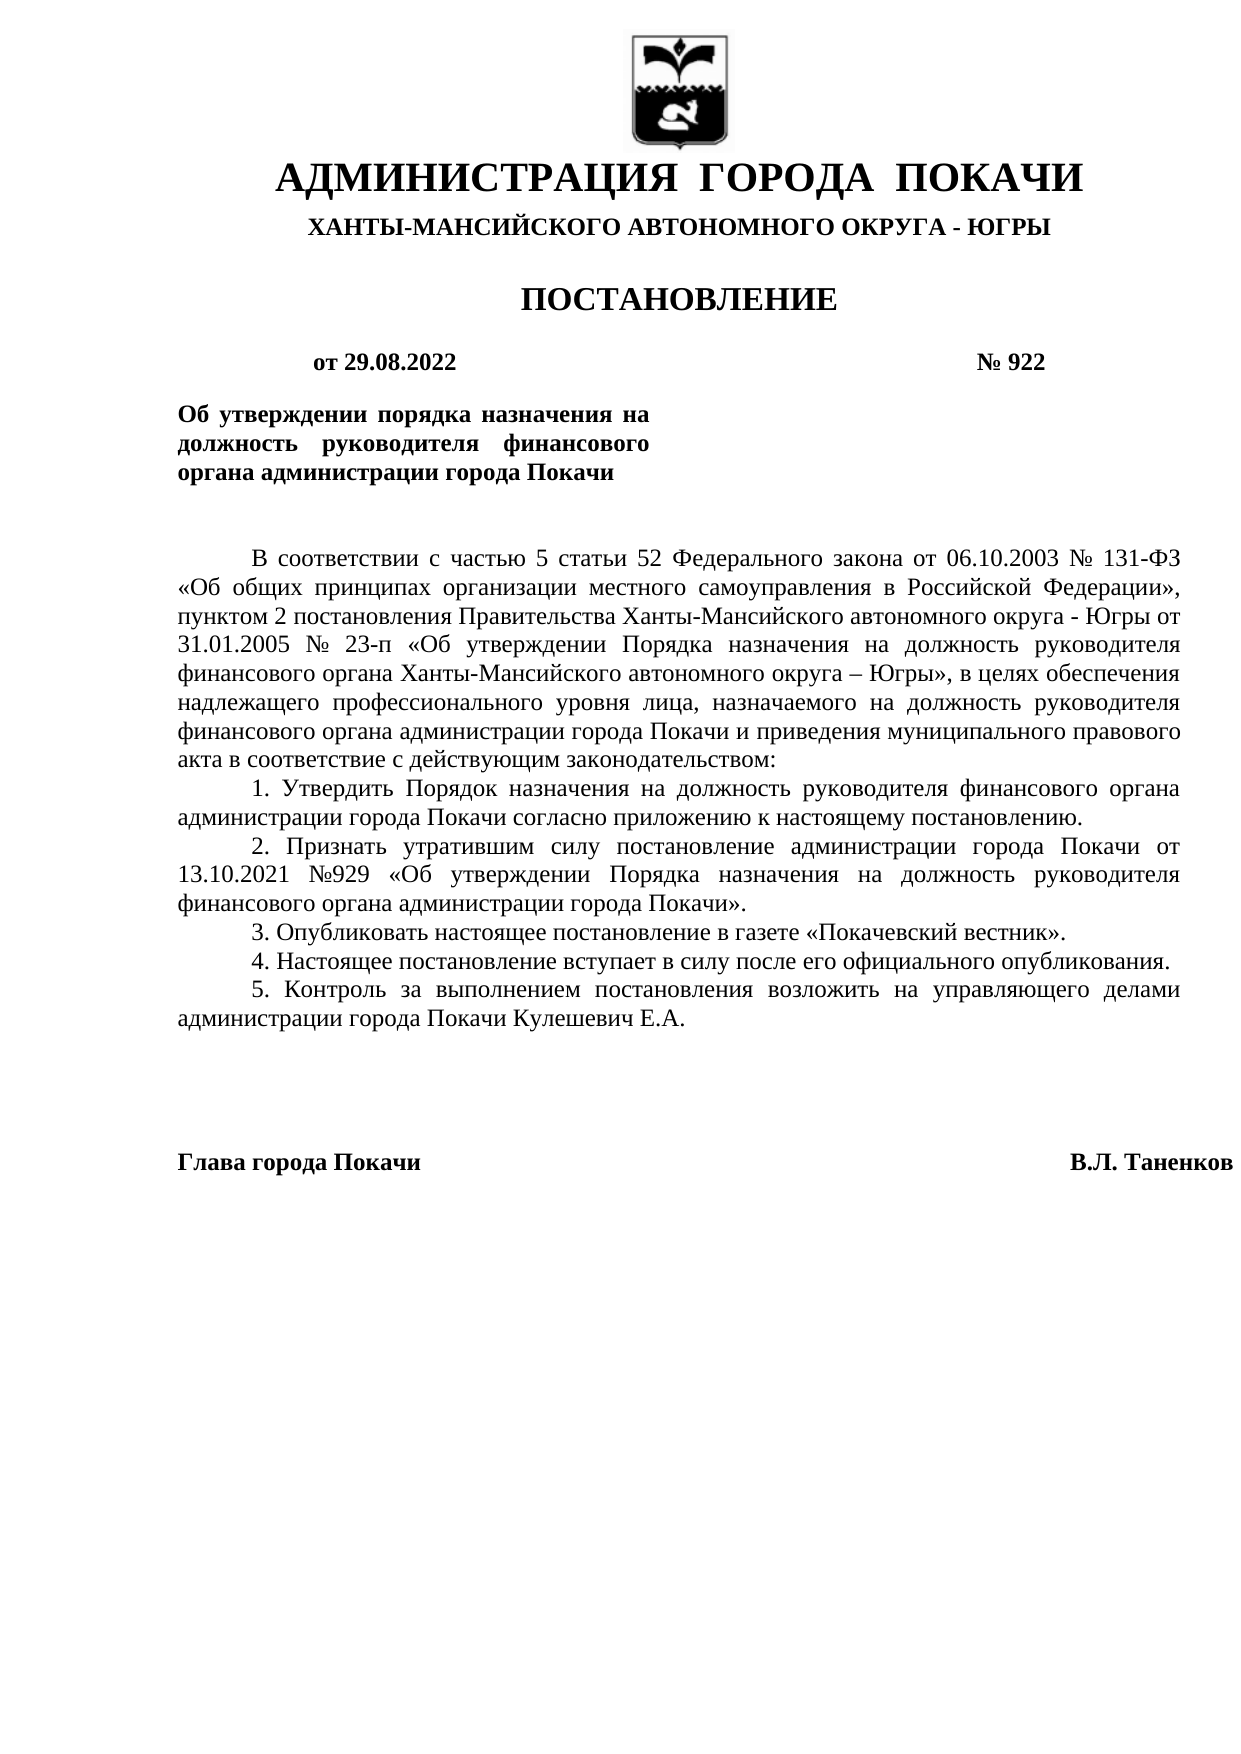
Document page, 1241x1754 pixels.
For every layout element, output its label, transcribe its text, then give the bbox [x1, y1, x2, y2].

subtitle ХАНТЫ-МАНСИЙСКОГО АВТОНОМНОГО ОКРУГА - ЮГРЫ [177, 212, 1181, 241]
text 5. Контроль за выполнением постановления возложить на управляющего делами администрации города Покачи Кулешевич Е.А. [177, 974, 1181, 1032]
text 3. Опубликовать настоящее постановление в газете «Покачевский вестник». [177, 917, 1181, 946]
text от 29.08.2022 № 922 [177, 347, 1181, 375]
text 2. Признать утратившим силу постановление администрации города Покачи от 13.10.2021 №929 «Об утверждении Порядка назначения на должность руководителя финансового органа администрации города Покачи». [177, 831, 1181, 917]
text Об утверждении порядка назначения на должность руководителя финансового органа администрации города Покачи [177, 399, 650, 486]
subtitle ПОСТАНОВЛЕНИЕ [177, 279, 1181, 318]
subtitle АДМИНИСТРАЦИЯ ГОРОДА ПОКАЧИ [177, 153, 1181, 201]
text 4. Настоящее постановление вступает в силу после его официального опубликования. [177, 946, 1181, 974]
text 1. Утвердить Порядок назначения на должность руководителя финансового органа администрации города Покачи согласно приложению к настоящему постановлению. [177, 773, 1181, 831]
text Глава города Покачи В.Л. Таненков [177, 1147, 1181, 1176]
text В соответствии с частью 5 статьи 52 Федерального закона от 06.10.2003 № 131-ФЗ «Об общих принципах организации местного самоуправления в Российской Федерации», пунктом 2 постановления Правительства Ханты-Мансийского автономного округа - Югры от 31.01.2005 № 23-п «Об утверждении Порядка назначения на должность руководителя финансового органа Ханты-Мансийского автономного округа – Югры», в целях обеспечения надлежащего профессионального уровня лица, назначаемого на должность руководителя финансового органа администрации города Покачи и приведения муниципального правового акта в соответствие с действующим законодательством: [177, 543, 1181, 773]
